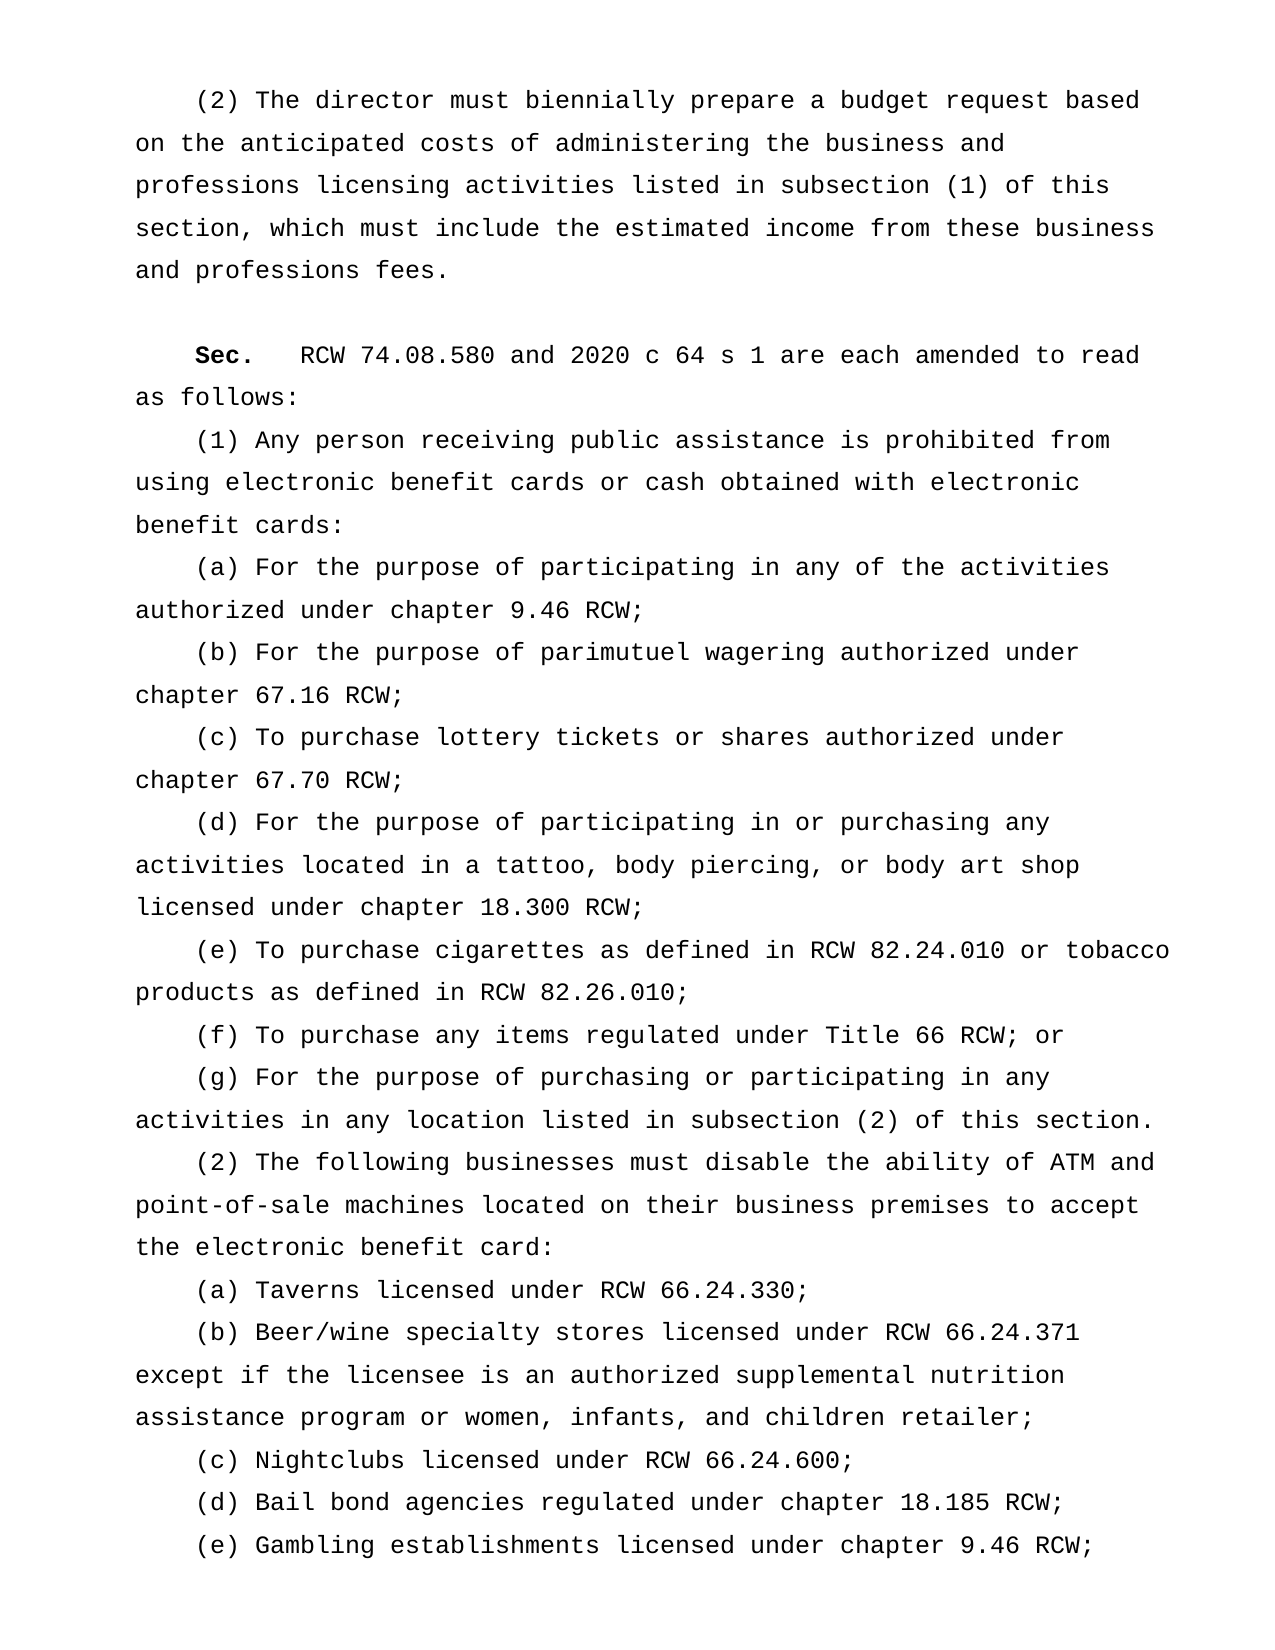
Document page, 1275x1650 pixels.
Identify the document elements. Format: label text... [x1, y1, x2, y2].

text (2) The director must biennially prepare a budget request based on the anticipated costs of administering the business and professions licensing activities listed in subsection (1) of this section, which must include the estimated income from these business and professions fees. [135, 75, 1170, 287]
text (b) Beer/wine specialty stores licensed under RCW 66.24.371 except if the licensee is an authorized supplemental nutrition assistance program or women, infants, and children retailer; [135, 1307, 1170, 1434]
text (d) Bail bond agencies regulated under chapter 18.185 RCW; [135, 1477, 1170, 1519]
text Sec. RCW 74.08.580 and 2020 c 64 s 1 are each amended to read as follows: [135, 329, 1170, 414]
text (1) Any person receiving public assistance is prohibited from using electronic benefit cards or cash obtained with electronic benefit cards: [135, 414, 1170, 542]
text (b) For the purpose of parimutuel wagering authorized under chapter 67.16 RCW; [135, 627, 1170, 712]
text (e) To purchase cigarettes as defined in RCW 82.24.010 or tobacco products as defined in RCW 82.26.010; [135, 924, 1170, 1009]
text (c) Nightclubs licensed under RCW 66.24.600; [135, 1434, 1170, 1477]
text (e) Gambling establishments licensed under chapter 9.46 RCW; [135, 1519, 1170, 1562]
text (d) For the purpose of participating in or purchasing any activities located in a tattoo, body piercing, or body art shop licensed under chapter 18.300 RCW; [135, 797, 1170, 924]
text (2) The following businesses must disable the ability of ATM and point-of-sale machines located on their business premises to accept the electronic benefit card: [135, 1137, 1170, 1264]
text (a) Taverns licensed under RCW 66.24.330; [135, 1264, 1170, 1307]
text (g) For the purpose of purchasing or participating in any activities in any location listed in subsection (2) of this section. [135, 1052, 1170, 1137]
text (f) To purchase any items regulated under Title 66 RCW; or [135, 1009, 1170, 1052]
text (a) For the purpose of participating in any of the activities authorized under chapter 9.46 RCW; [135, 542, 1170, 627]
text (c) To purchase lottery tickets or shares authorized under chapter 67.70 RCW; [135, 712, 1170, 797]
